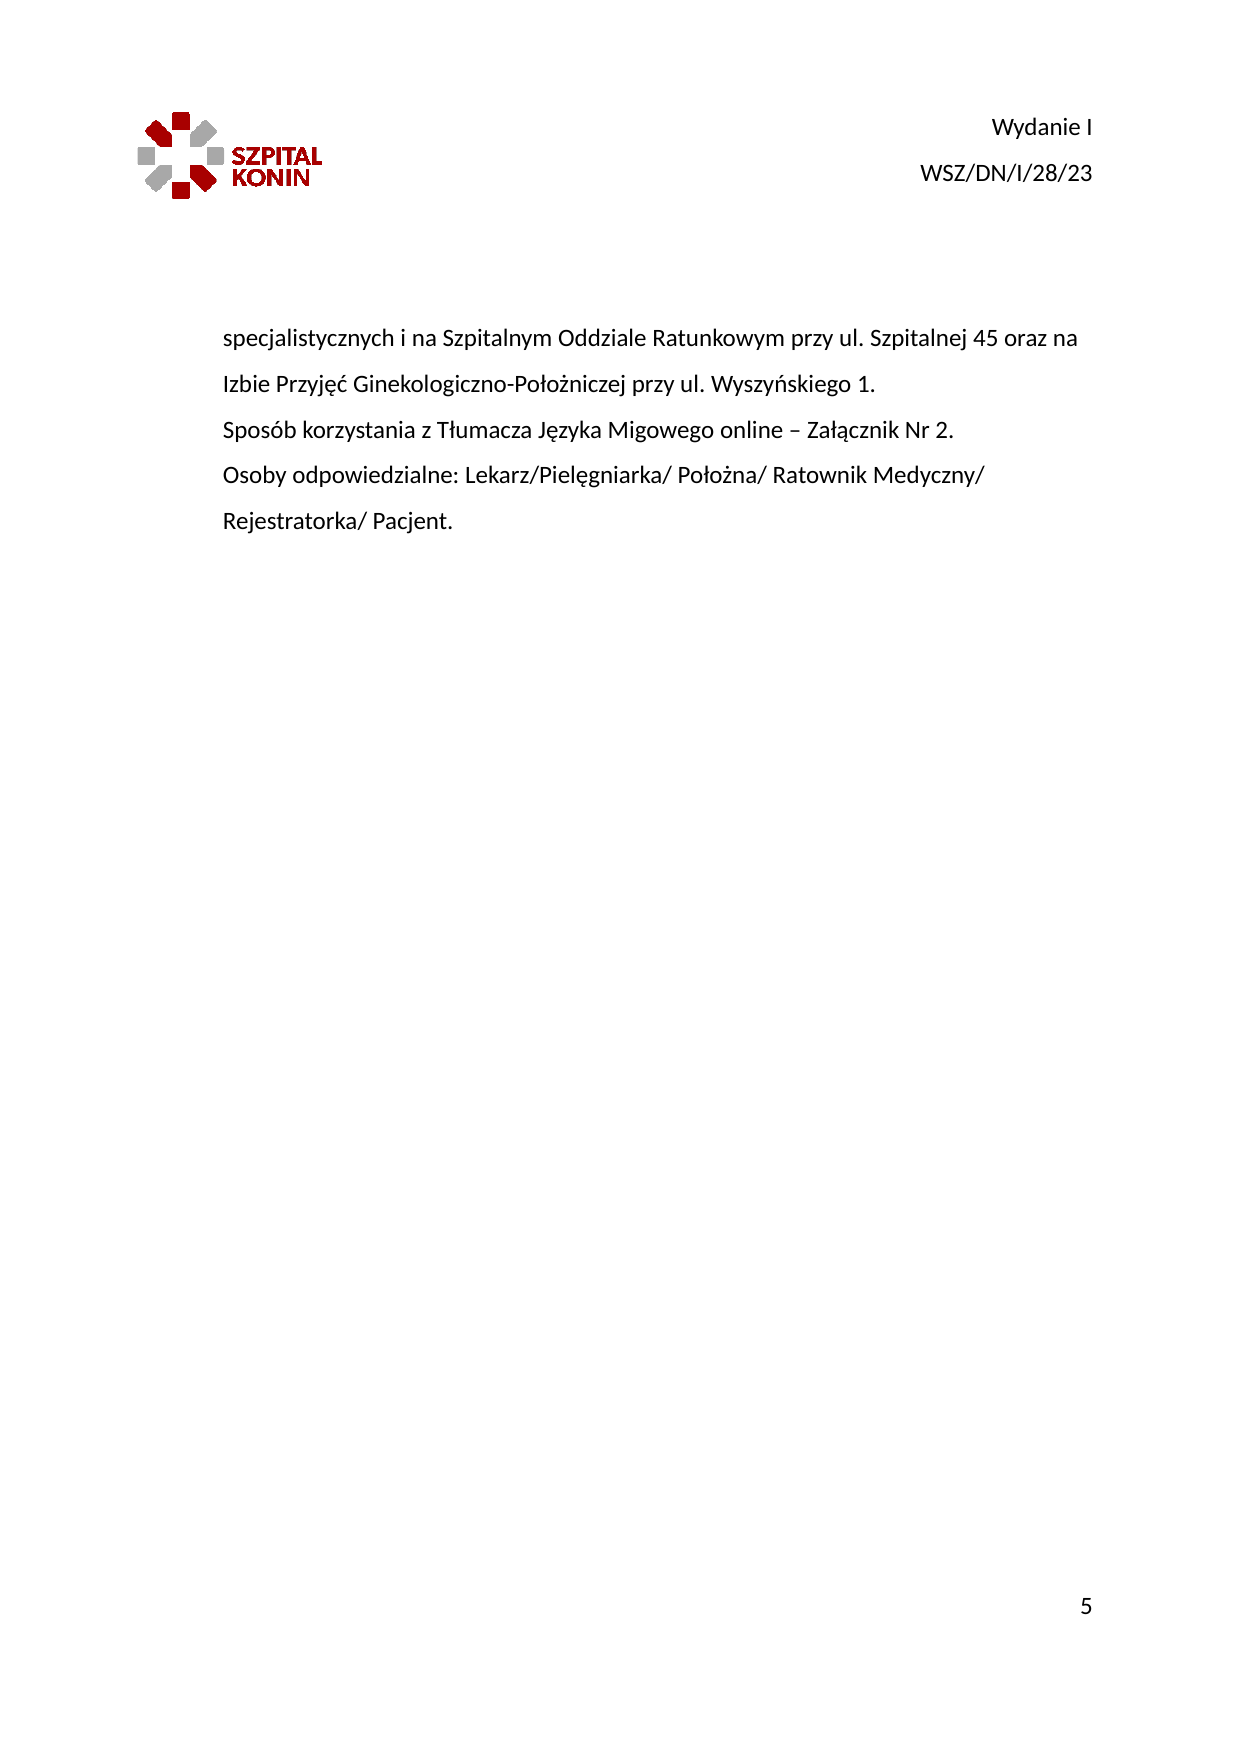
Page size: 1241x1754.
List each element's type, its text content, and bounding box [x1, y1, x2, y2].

picture [137, 112, 322, 199]
